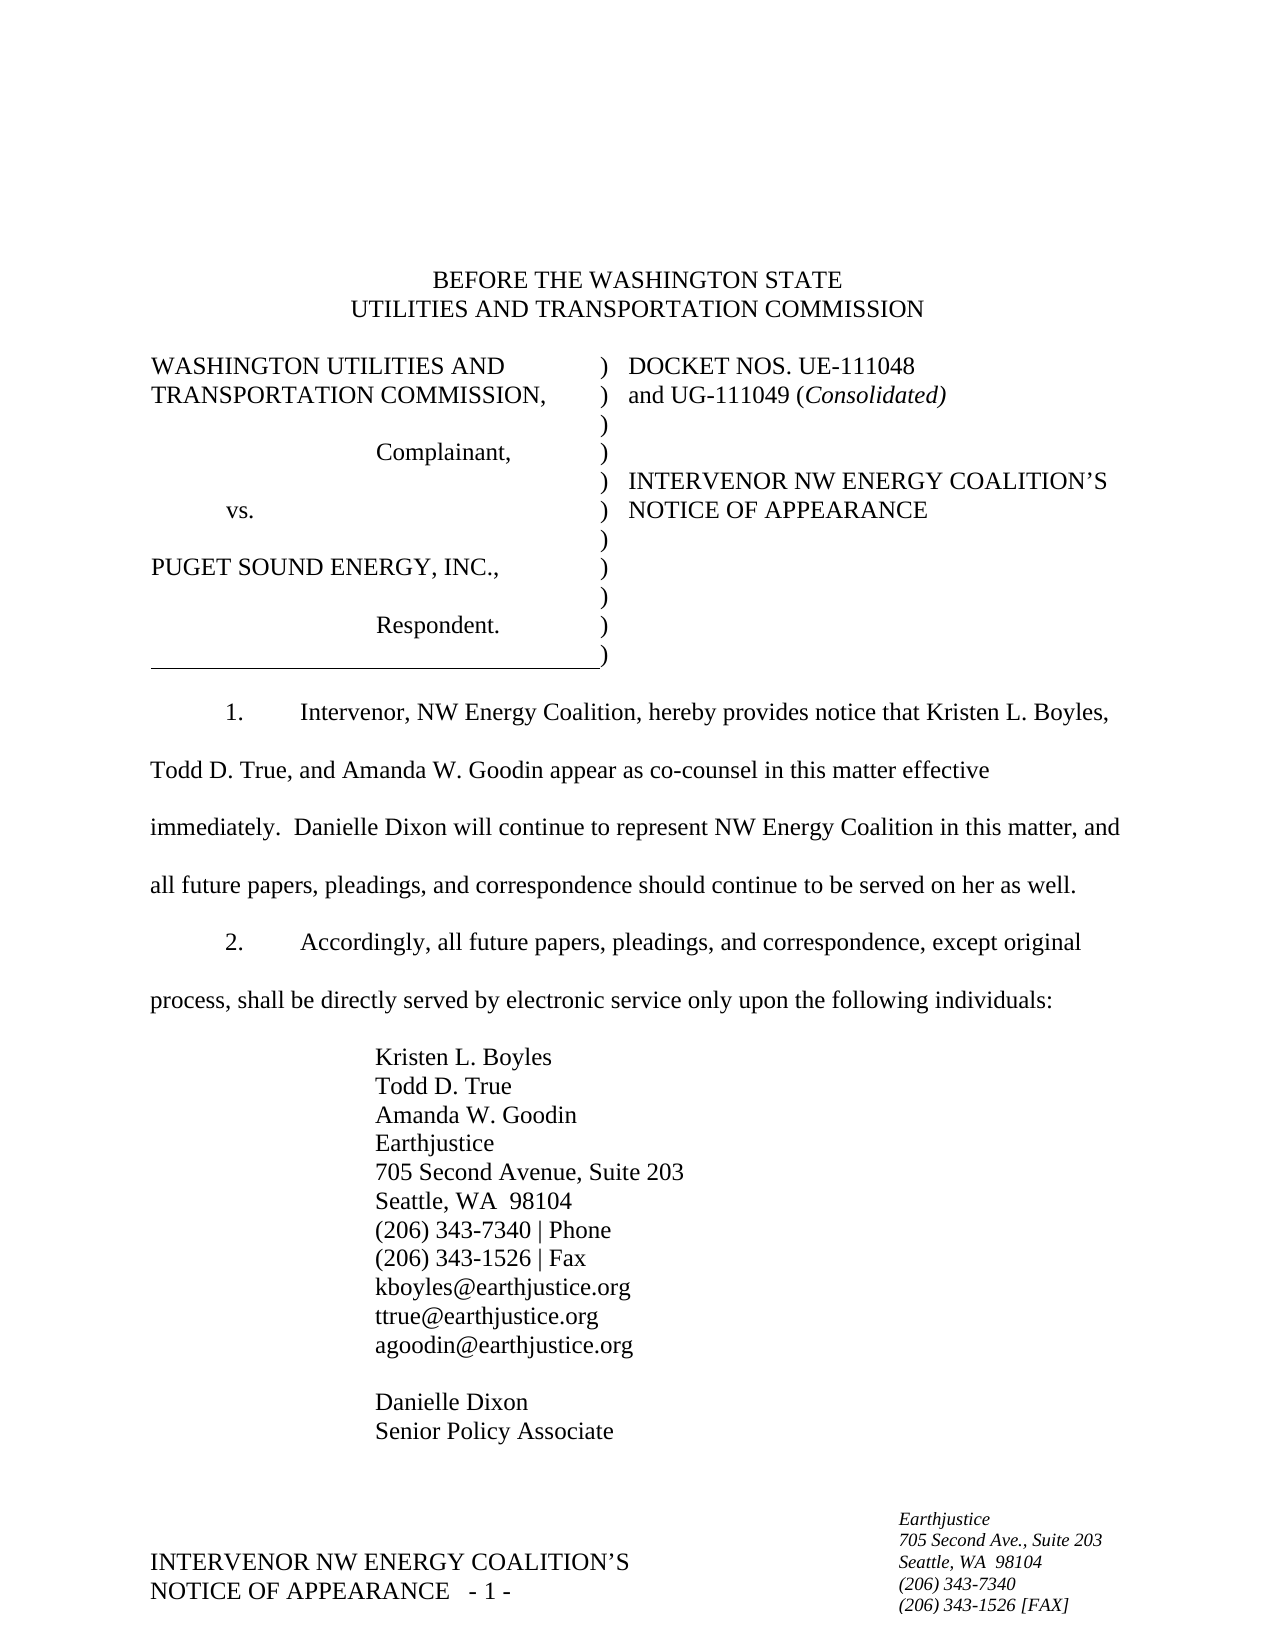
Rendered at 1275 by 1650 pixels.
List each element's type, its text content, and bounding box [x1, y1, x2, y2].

text Danielle Dixon [375, 1387, 1125, 1416]
text UTILITIES AND TRANSPORTATION COMMISSION [150, 294, 1125, 322]
text 2. Accordingly, all future papers, pleadings, and correspondence, except original process, shall be directly served by electronic service only upon the following individuals: [150, 927, 1125, 1013]
table_header WASHINGTON UTILITIES AND TRANSPORTATION COMMISSION, Complainant, vs. PUGET SOUND ENERGY, INC., Respondent. [151, 351, 600, 667]
text Senior Policy Associate [375, 1416, 1125, 1445]
text (206) 343-7340 | Phone [375, 1215, 1125, 1243]
text (206) 343-1526 | Fax [375, 1243, 1125, 1272]
text 1. Intervenor, NW Energy Coalition, hereby provides notice that Kristen L. Boyles, Todd D. True, and Amanda W. Goodin appear as co-counsel in this matter effective immediately. Danielle Dixon will continue to represent NW Energy Coalition in this matter, and all future papers, pleadings, and correspondence should continue to be served on her as well. [150, 697, 1125, 898]
text kboyles@earthjustice.org [375, 1272, 1125, 1301]
text ttrue@earthjustice.org [375, 1301, 1125, 1330]
text Kristen L. Boyles [375, 1042, 1125, 1071]
text 705 , [375, 1157, 1125, 1186]
text agoodin@earthjustice.org [375, 1330, 1125, 1358]
table_header ) ) ) ) ) ) ) ) ) ) ) [600, 351, 628, 667]
text BEFORE THE WASHINGTON STATE [150, 265, 1125, 294]
table_header DOCKET NOS. UE-111048 and UG-111049 (Consolidated) INTERVENOR NW ENERGY COALITION’S NOTICE OF APPEARANCE [628, 351, 1126, 667]
text Earthjustice [375, 1128, 1125, 1157]
text Amanda W. Goodin [375, 1100, 1125, 1128]
text Todd D. True [375, 1071, 1125, 1100]
